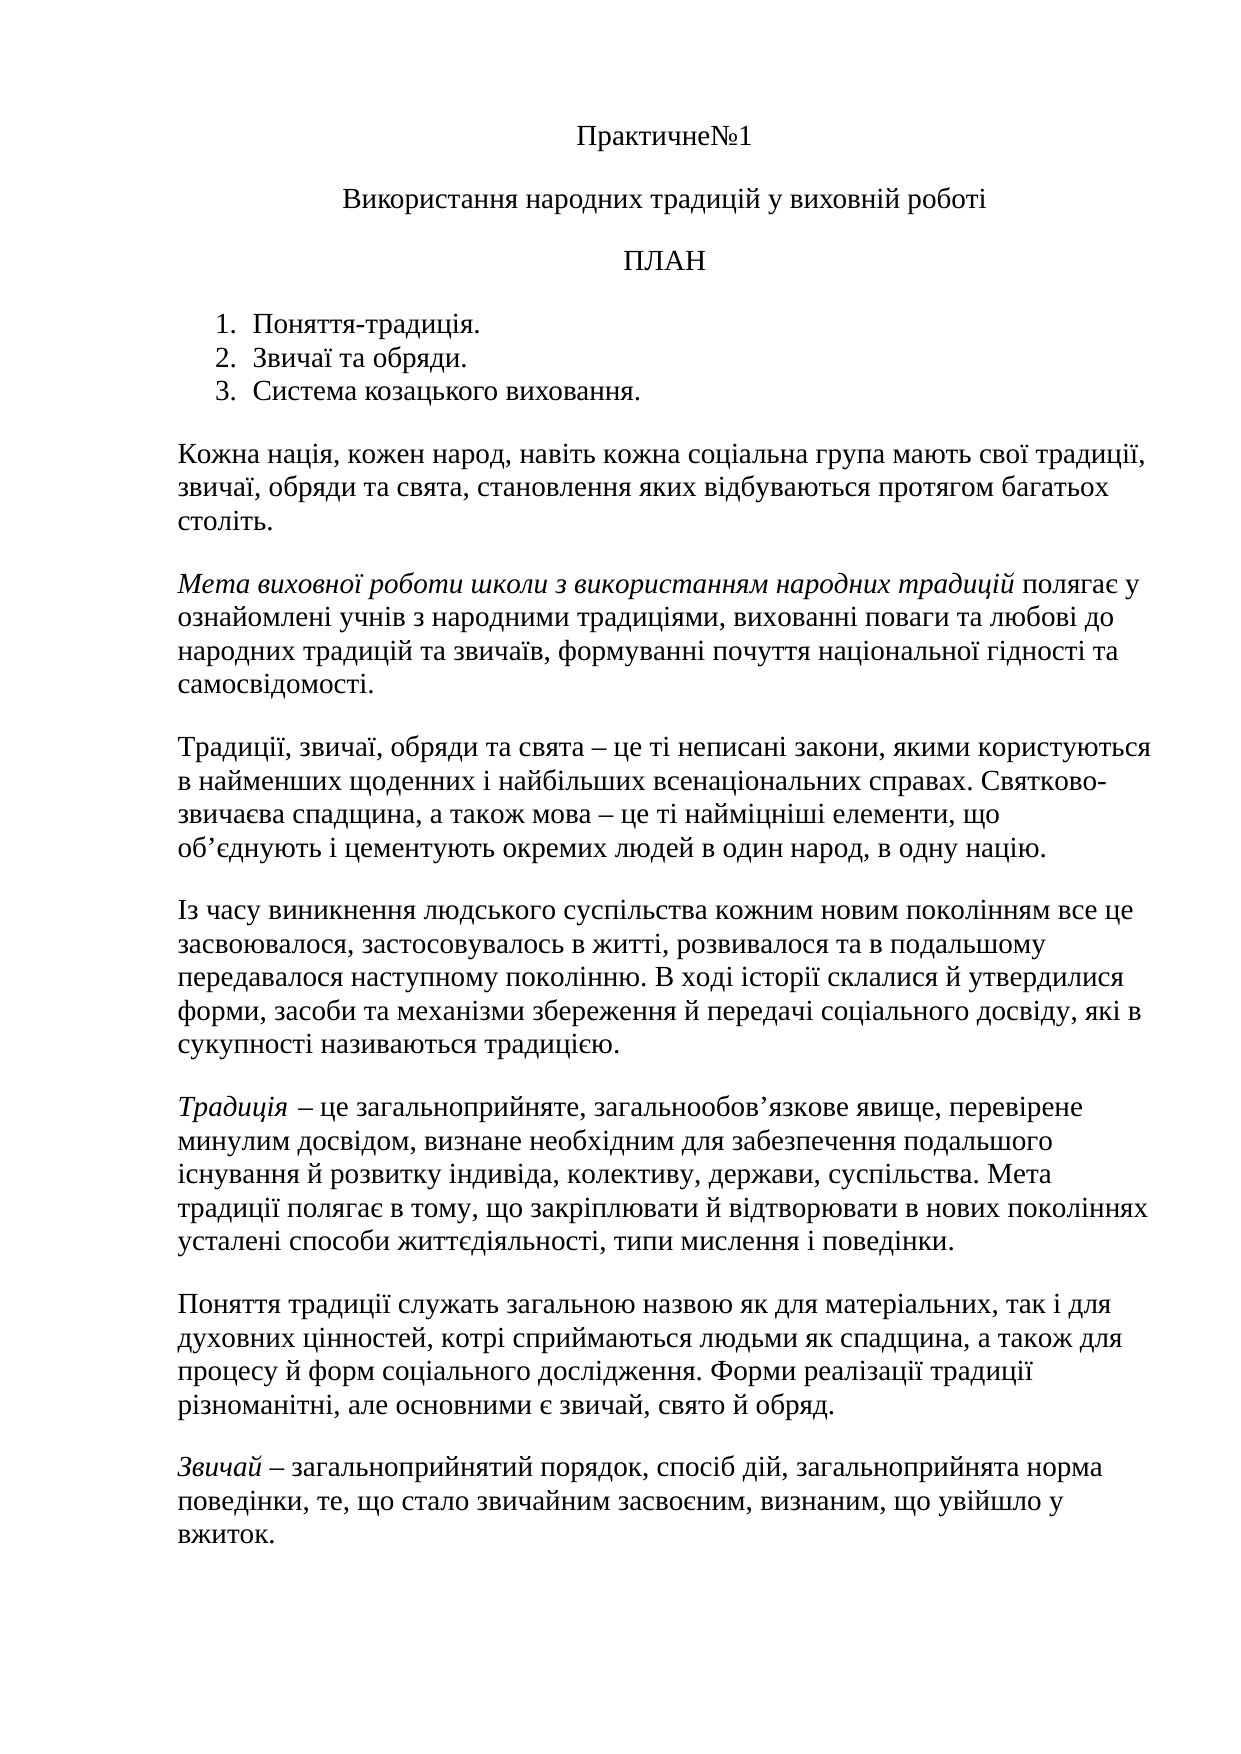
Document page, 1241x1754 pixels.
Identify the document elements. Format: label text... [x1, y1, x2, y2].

text Використання народних традицій у виховній роботі [177, 181, 1152, 214]
list Поняття-традиція. [215, 306, 1152, 340]
list Система козацького виховання. [215, 373, 1152, 407]
text Поняття традиції служать загальною назвою як для матеріальних, так і для духовних цінностей, котрі сприймаються людьми як спадщина, а також для процесу й форм соціального дослідження. Форми реалізації традиції різноманітні, але основними є звичай, свято й обряд. [177, 1286, 1152, 1420]
text Звичай – загальноприйнятий порядок, спосіб дій, загальноприйнята норма поведінки, те, що стало звичайним засвоєним, визнаним, що увійшло у вжиток. [177, 1449, 1152, 1550]
text Із часу виникнення людського суспільства кожним новим поколінням все це засвоювалося, застосовувалось в житті, розвивалося та в подальшому передавалося наступному поколінню. В ході історії склалися й утвердилися форми, засоби та механізми збереження й передачі соціального досвіду, які в сукупності називаються традицією. [177, 892, 1152, 1060]
text Кожна нація, кожен народ, навіть кожна соціальна група мають свої традиції, звичаї, обряди та свята, становлення яких відбуваються протягом багатьох століть. [177, 436, 1152, 537]
text Мета виховної роботи школи з використанням народних традицій полягає у ознайомлені учнів з народними традиціями, вихованні поваги та любові до народних традицій та звичаїв, формуванні почуття національної гідності та самосвідомості. [177, 566, 1152, 700]
text Практичне№1 [177, 118, 1152, 152]
list Звичаї та обряди. [215, 340, 1152, 373]
text Традиція – це загальноприйняте, загальнообов’язкове явище, перевірене минулим досвідом, визнане необхідним для забезпечення подальшого існування й розвитку індивіда, колективу, держави, суспільства. Мета традиції полягає в тому, що закріплювати й відтворювати в нових поколіннях усталені способи життєдіяльності, типи мислення і поведінки. [177, 1089, 1152, 1257]
text Традиції, звичаї, обряди та свята – це ті неписані закони, якими користуються в найменших щоденних і найбільших всенаціональних справах. Святково-звичаєва спадщина, а також мова – це ті найміцніші елементи, що об’єднують і цементують окремих людей в один народ, в одну націю. [177, 729, 1152, 863]
text ПЛАН [177, 243, 1152, 277]
